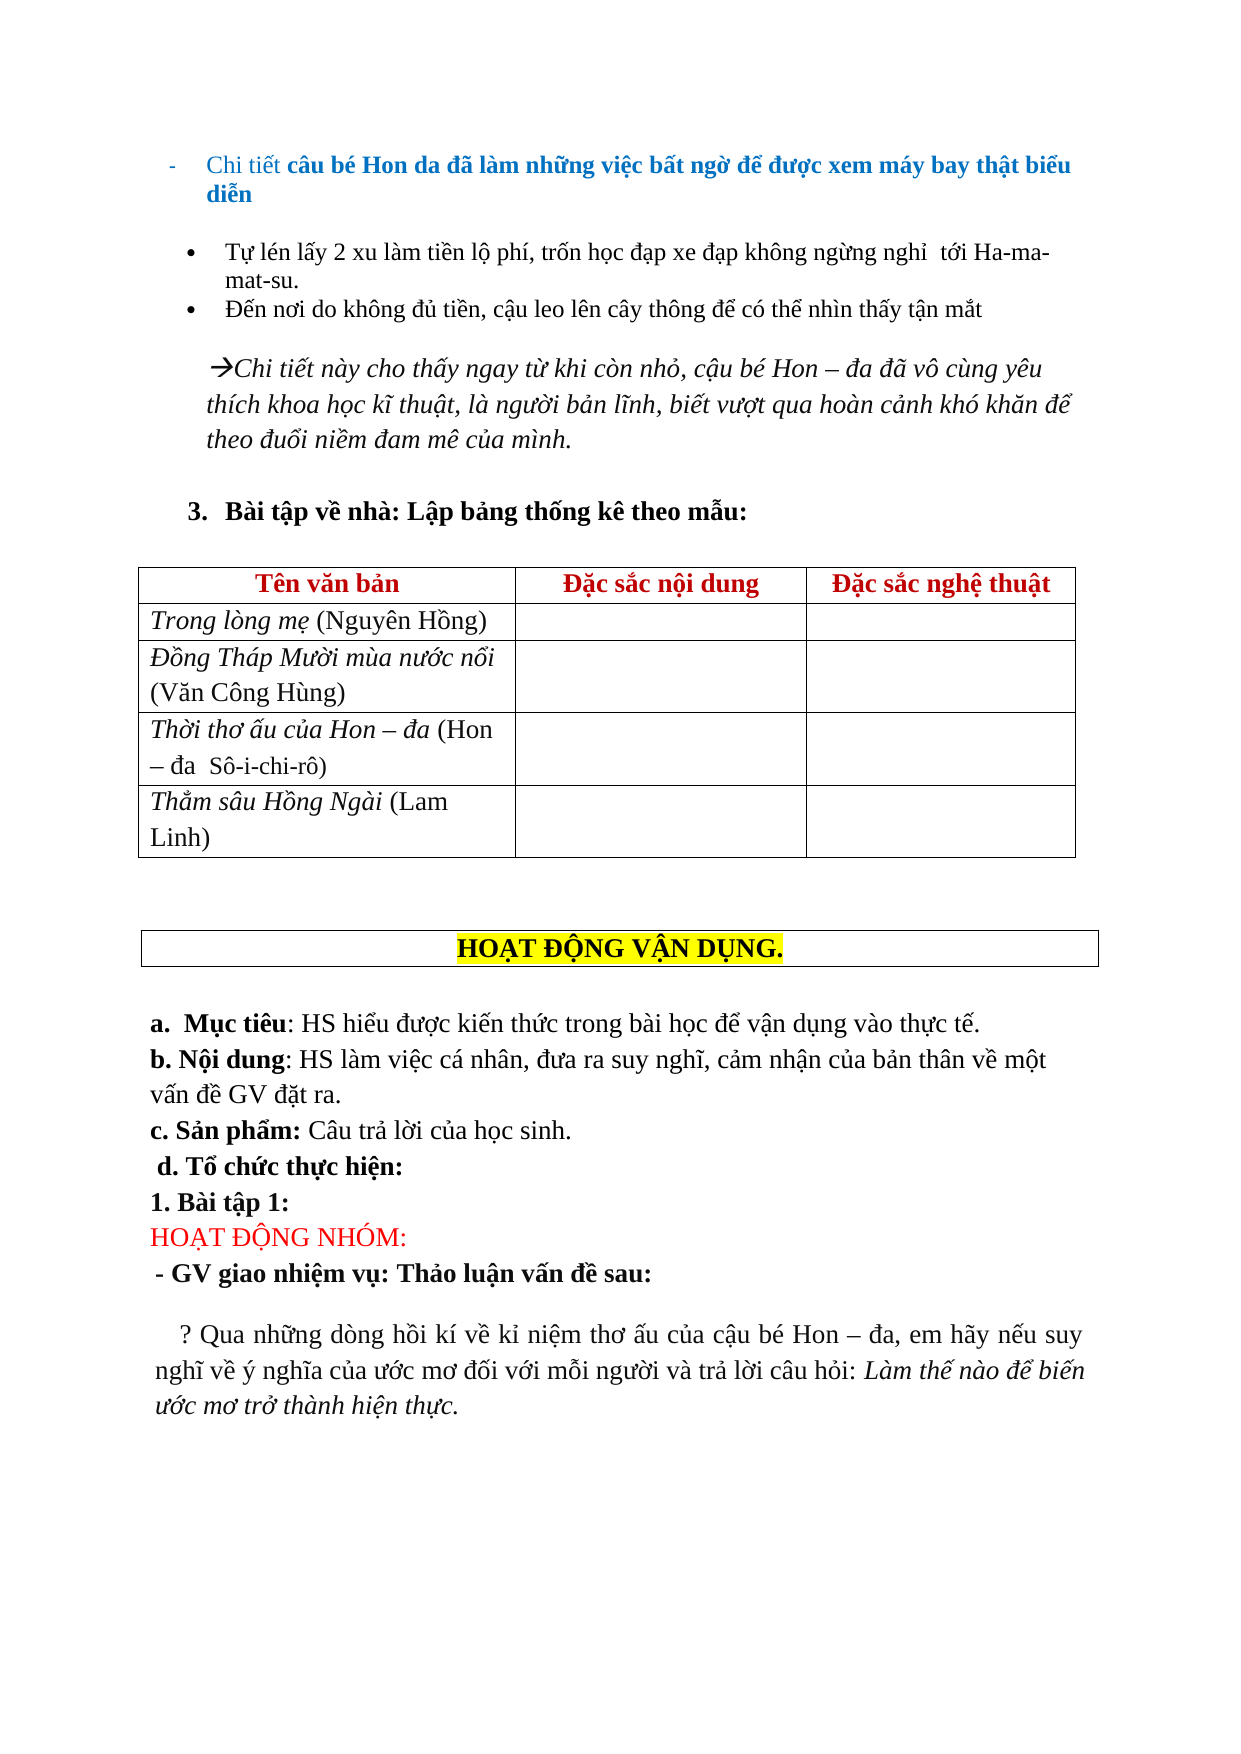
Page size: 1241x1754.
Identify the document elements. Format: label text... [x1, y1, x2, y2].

table_cell Đồng Tháp Mười mùa nước nổi (Văn Công Hùng) [139, 641, 515, 712]
list Chi tiết câu bé Hon da đã làm những việc bất ngờ để được xem máy bay thật biểu diễn [169, 150, 1090, 207]
table_cell [807, 604, 1075, 640]
list Bài tập về nhà: Lập bảng thống kê theo mẫu: [187, 495, 1090, 526]
table_cell Thời thơ ấu của Hon – đa (Hon – đa Sô-i-chi-rô) [139, 713, 515, 784]
text HOẠT ĐỘNG VẬN DỤNG. [142, 931, 1098, 966]
text - GV giao nhiệm vụ: Thảo luận vấn đề sau: [155, 1257, 1085, 1288]
table_cell [807, 713, 1075, 784]
table_cell [516, 786, 806, 857]
text HOẠT ĐỘNG NHÓM: [150, 1222, 1090, 1253]
text b. Nội dung: HS làm việc cá nhân, đưa ra suy nghĩ, cảm nhận của bản thân về một vấn đề GV đặt ra. [150, 1043, 1090, 1110]
table_header Đặc sắc nghệ thuật [807, 568, 1075, 603]
list Tự lén lấy 2 xu làm tiền lộ phí, trốn học đạp xe đạp không ngừng nghỉ tới Ha-ma-mat-su. [187, 237, 1090, 294]
table_cell Trong lòng mẹ (Nguyên Hồng) [139, 604, 515, 640]
table_cell [516, 641, 806, 712]
table_cell [516, 713, 806, 784]
text a. Mục tiêu: HS hiểu được kiến thức trong bài học để vận dụng vào thực tế. [150, 1007, 1090, 1038]
text 1. Bài tập 1: [150, 1186, 1090, 1217]
text ? Qua những dòng hồi kí về kỉ niệm thơ ấu của cậu bé Hon – đa, em hãy nếu suy nghĩ về ý nghĩa của ước mơ đối với mỗi người và trả lời câu hỏi: Làm thế nào để biến ước mơ trở thành hiện thực. [155, 1318, 1085, 1421]
table_header Đặc sắc nội dung [516, 568, 806, 603]
table_cell [807, 641, 1075, 712]
table_header Tên văn bản [139, 568, 515, 603]
list Chi tiết này cho thấy ngay từ khi còn nhỏ, cậu bé Hon – đa đã vô cùng yêu thích khoa học kĩ thuật, là người bản lĩnh, biết vượt qua hoàn cảnh khó khăn để theo đuổi niềm đam mê của mình. [206, 352, 1090, 455]
text c. Sản phẩm: Câu trả lời của học sinh. [150, 1114, 1090, 1146]
table_cell Thẳm sâu Hồng Ngài (Lam Linh) [139, 786, 515, 857]
table_cell [516, 604, 806, 640]
list Đến nơi do không đủ tiền, cậu leo lên cây thông để có thể nhìn thấy tận mắt [187, 294, 1090, 323]
text d. Tổ chức thực hiện: [150, 1150, 1090, 1181]
table_cell [807, 786, 1075, 857]
